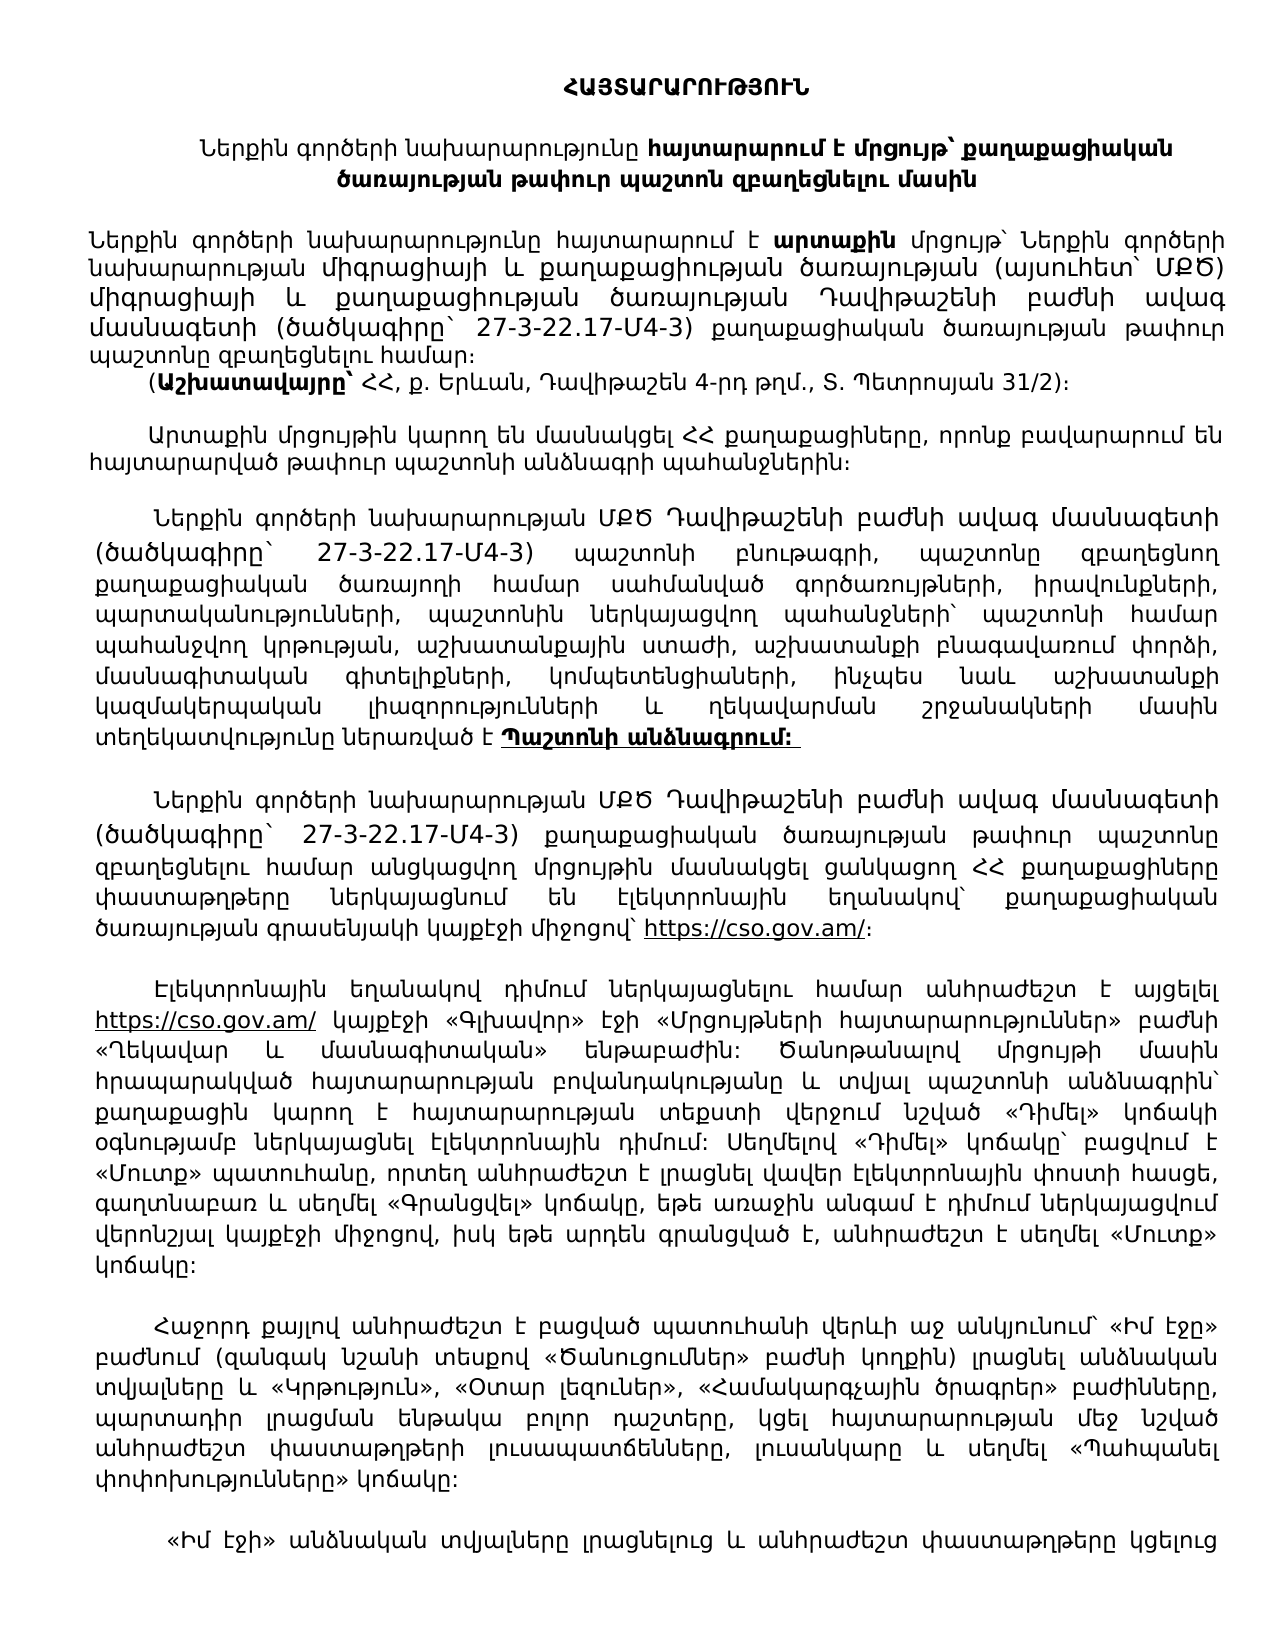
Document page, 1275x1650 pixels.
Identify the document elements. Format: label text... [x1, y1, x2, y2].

text Ներքին գործերի նախարարության ՄՔԾ Դավիթաշենի բաժնի ավագ մասնագետի (ծածկագիրը` 27-3-22․17-Մ4-3) քաղաքացիական ծառայության թափուր պաշտոնը զբաղեցնելու համար անցկացվող մրցույթին մասնակցել ցանկացող ՀՀ քաղաքացիները փաստաթղթերը ներկայացնում են էլեկտրոնային եղանակով՝ քաղաքացիական ծառայության գրասենյակի կայքէջի միջոցով՝ https://cso.gov.am/։ [94, 785, 1220, 942]
text Էլեկտրոնային եղանակով դիմում ներկայացնելու համար անհրաժեշտ է այցելել https://cso.gov.am/ կայքէջի «Գլխավոր» էջի «Մրցույթների հայտարարություններ» բաժնի «Ղեկավար և մասնագիտական» ենթաբաժին: Ծանոթանալով մրցույթի մասին հրապարակված հայտարարության բովանդակությանը և տվյալ պաշտոնի անձնագրին՝ քաղաքացին կարող է հայտարարության տեքստի վերջում նշված «Դիմել» կոճակի օգնությամբ ներկայացնել էլեկտրոնային դիմում: Սեղմելով «Դիմել» կոճակը՝ բացվում է «Մուտք» պատուհանը, որտեղ անհրաժեշտ է լրացնել վավեր էլեկտրոնային փոստի հասցե, գաղտնաբառ և սեղմել «Գրանցվել» կոճակը, եթե առաջին անգամ է դիմում ներկայացվում վերոնշյալ կայքէջի միջոցով, իսկ եթե արդեն գրանցված է, անհրաժեշտ է սեղմել «Մուտք» կոճակը: [94, 976, 1220, 1278]
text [94, 1527, 1220, 1554]
text Ներքին գործերի նախարարության ՄՔԾ Դավիթաշենի բաժնի ավագ մասնագետի (ծածկագիրը` 27-3-22․17-Մ4-3) պաշտոնի բնութագրի, պաշտոնը զբաղեցնող քաղաքացիական ծառայողի համար սահմանված գործառույթների, իրավունքների, պարտականությունների, պաշտոնին ներկայացվող պահանջների՝ պաշտոնի համար պահանջվող կրթության, աշխատանքային ստաժի, աշխատանքի բնագավառում փորձի, մասնագիտական գիտելիքների, կոմպետենցիաների, ինչպես նաև աշխատանքի կազմակերպական լիազորությունների և ղեկավարման շրջանակների մասին տեղեկատվությունը ներառված է Պաշտոնի անձնագրում։ [94, 503, 1220, 751]
text Արտաքին մրցույթին կարող են մասնակցել ՀՀ քաղաքացիները, որոնք բավարարում են հայտարարված թափուր պաշտոնի անձնագրի պահանջներին։ [89, 423, 1225, 476]
text (Աշխատավայրը՝ ՀՀ, ք. Երևան, Դավիթաշեն 4-րդ թղմ., Տ. Պետրոսյան 31/2)։ [89, 369, 1225, 396]
text Ներքին գործերի նախարարությունը հայտարարում է արտաքին մրցույթ՝ Ներքին գործերի նախարարության միգրացիայի և քաղաքացիության ծառայության (այսուհետ՝ ՄՔԾ) միգրացիայի և քաղաքացիության ծառայության Դավիթաշենի բաժնի ավագ մասնագետի (ծածկագիրը` 27-3-22․17-Մ4-3) քաղաքացիական ծառայության թափուր պաշտոնը զբաղեցնելու համար։ [89, 227, 1226, 369]
text ՀԱՅՏԱՐԱՐՈՒԹՅՈՒՆ [94, 74, 1220, 101]
text Ներքին գործերի նախարարությունը հայտարարում է մրցույթ՝ քաղաքացիական ծառայության թափուր պաշտոն զբաղեցնելու մասին [94, 135, 1220, 192]
text Հաջորդ քայլով անհրաժեշտ է բացված պատուհանի վերևի աջ անկյունում՝ «Իմ էջը» բաժնում (զանգակ նշանի տեսքով «Ծանուցումներ» բաժնի կողքին) լրացնել անձնական տվյալները և «Կրթություն», «Օտար լեզուներ», «Համակարգչային ծրագրեր» բաժինները, պարտադիր լրացման ենթակա բոլոր դաշտերը, կցել հայտարարության մեջ նշված անհրաժեշտ փաստաթղթերի լուսապատճենները, լուսանկարը և սեղմել «Պահպանել փոփոխությունները» կոճակը: [94, 1313, 1220, 1493]
